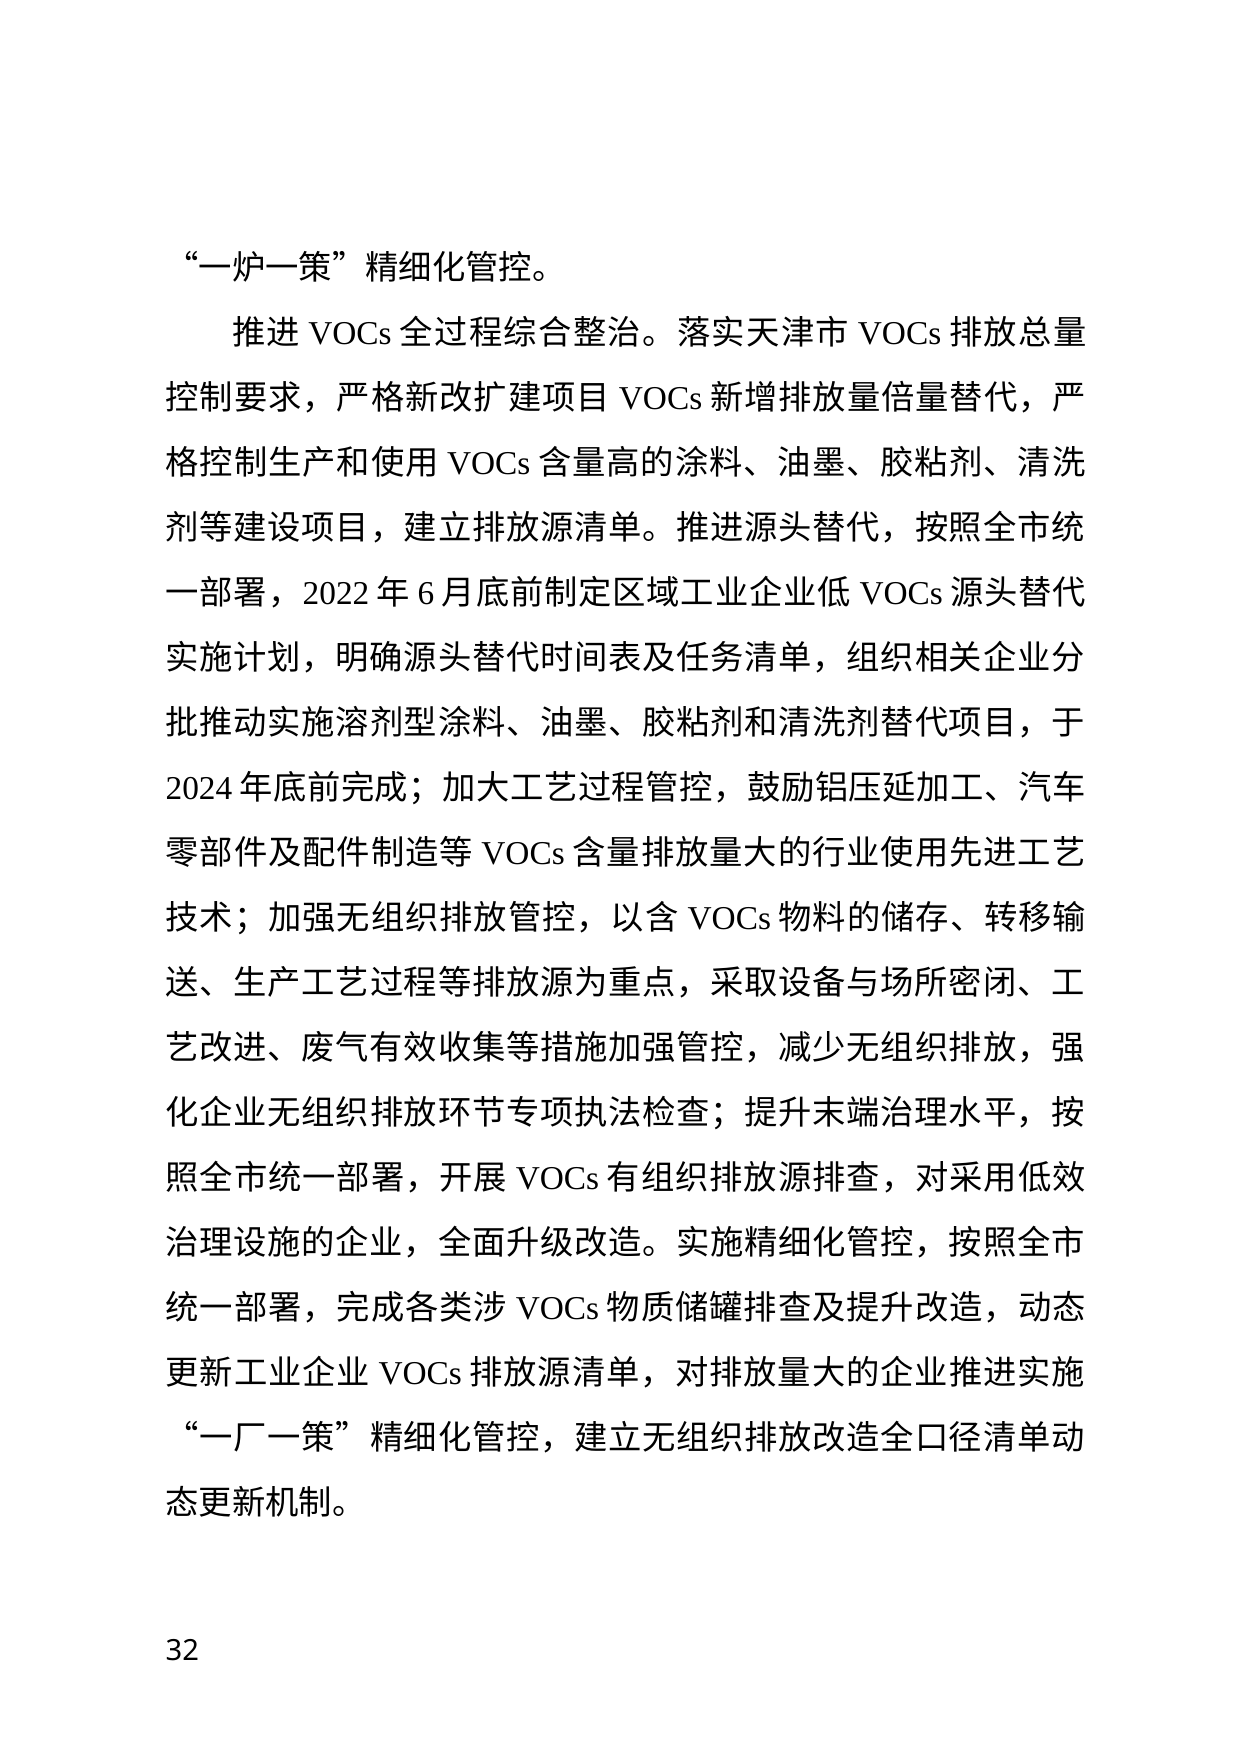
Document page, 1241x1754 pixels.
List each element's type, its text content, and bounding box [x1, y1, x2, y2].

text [165, 233, 1087, 298]
text 推进VOCs全过程综合整治。落实天津市VOCs排放总量控制要求，严格新改扩建项目VOCs新增排放量倍量替代，严格控制生产和使用VOCs含量高的涂料、油墨、胶粘剂、清洗剂等建设项目，建立排放源清单。推进源头替代，按照全市统一部署，2022年6月底前制定区域工业企业低VOCs源头替代实施计划，明确源头替代时间表及任务清单，组织相关企业分批推动实施溶剂型涂料、油墨、胶粘剂和清洗剂替代项目，于2024年底前完成；加大工艺过程管控，鼓励铝压延加工、汽车零部件及配件制造等VOCs含量排放量大的行业使用先进工艺技术；加强无组织排放管控，以含VOCs物料的储存、转移输送、生产工艺过程等排放源为重点，采取设备与场所密闭、工艺改进、废气有效收集等措施加强管控，减少无组织排放，强化企业无组织排放环节专项执法检查；提升末端治理水平，按照全市统一部署，开展VOCs有组织排放源排查，对采用低效治理设施的企业，全面升级改造。实施精细化管控，按照全市统一部署，完成各类涉VOCs物质储罐排查及提升改造，动态更新工业企业VOCs排放源清单，对排放量大的企业推进实施“一厂一策”精细化管控，建立无组织排放改造全口径清单动态更新机制。 [165, 298, 1087, 1533]
